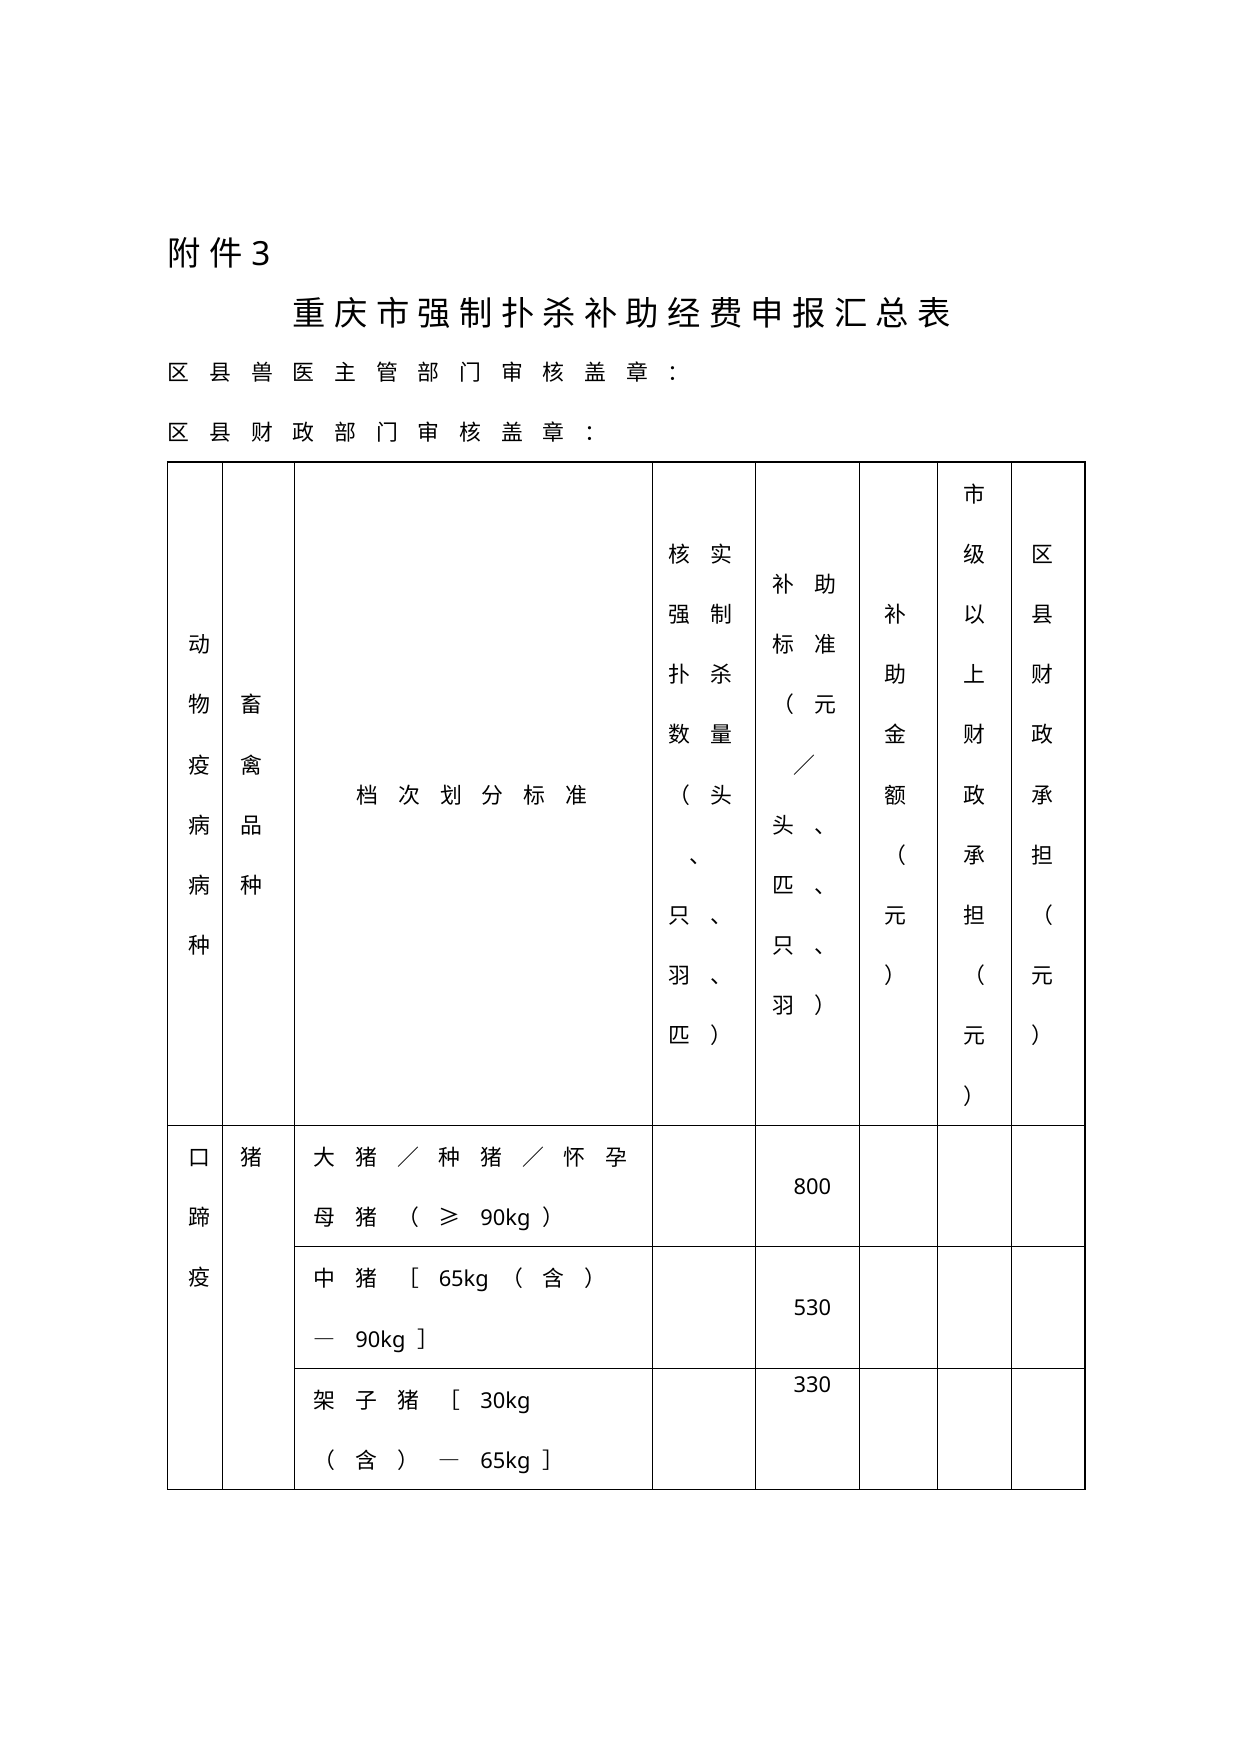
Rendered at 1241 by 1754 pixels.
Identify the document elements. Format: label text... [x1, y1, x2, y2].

table_cell [938, 1126, 1011, 1246]
table_header 动物疫病病种 [168, 463, 222, 1125]
table_cell [1012, 1247, 1084, 1368]
table_cell [653, 1247, 755, 1368]
table_cell 330 [756, 1369, 859, 1489]
table_cell 猪 [223, 1126, 294, 1489]
table_cell [938, 1247, 1011, 1368]
text 区县兽医主管部门审核盖章： 区县财政部门审核盖章： [168, 341, 1084, 461]
table_cell [653, 1369, 755, 1489]
table_cell 架子猪［30kg（含）—65kg］ [295, 1369, 652, 1489]
table_cell [860, 1247, 937, 1368]
table_cell [860, 1126, 937, 1246]
table_header 补助金额（元） [860, 463, 937, 1125]
table_cell 大猪／种猪／怀孕母猪（≥90kg） [295, 1126, 652, 1246]
table_cell 口蹄疫 [168, 1126, 222, 1489]
table_header 区县财 政承担 （元） [1012, 463, 1084, 1125]
table_cell [653, 1126, 755, 1246]
table_header 补助标准（元／头、匹、只、羽） [756, 463, 859, 1125]
table_cell 530 [756, 1247, 859, 1368]
table_cell [860, 1369, 937, 1489]
table_header 核实强制 扑杀数量 （头、只、羽、匹） [653, 463, 755, 1125]
table_cell 800 [756, 1126, 859, 1246]
table_cell [938, 1369, 1011, 1489]
table_header 畜禽 品种 [223, 463, 294, 1125]
table_header 市级以上财政承担（元） [938, 463, 1011, 1125]
table_cell [1012, 1369, 1084, 1489]
table_header 档次划分标准 [295, 463, 652, 1125]
table_cell [1012, 1126, 1084, 1246]
table_cell 中猪［65kg（含）—90kg］ [295, 1247, 652, 1368]
text 重庆市强制扑杀补助经费申报汇总表 [168, 281, 1084, 341]
text 备注：“动物疫病种类”请填“××疫情”或“××检测阳性”。附件3 [168, 221, 1084, 281]
